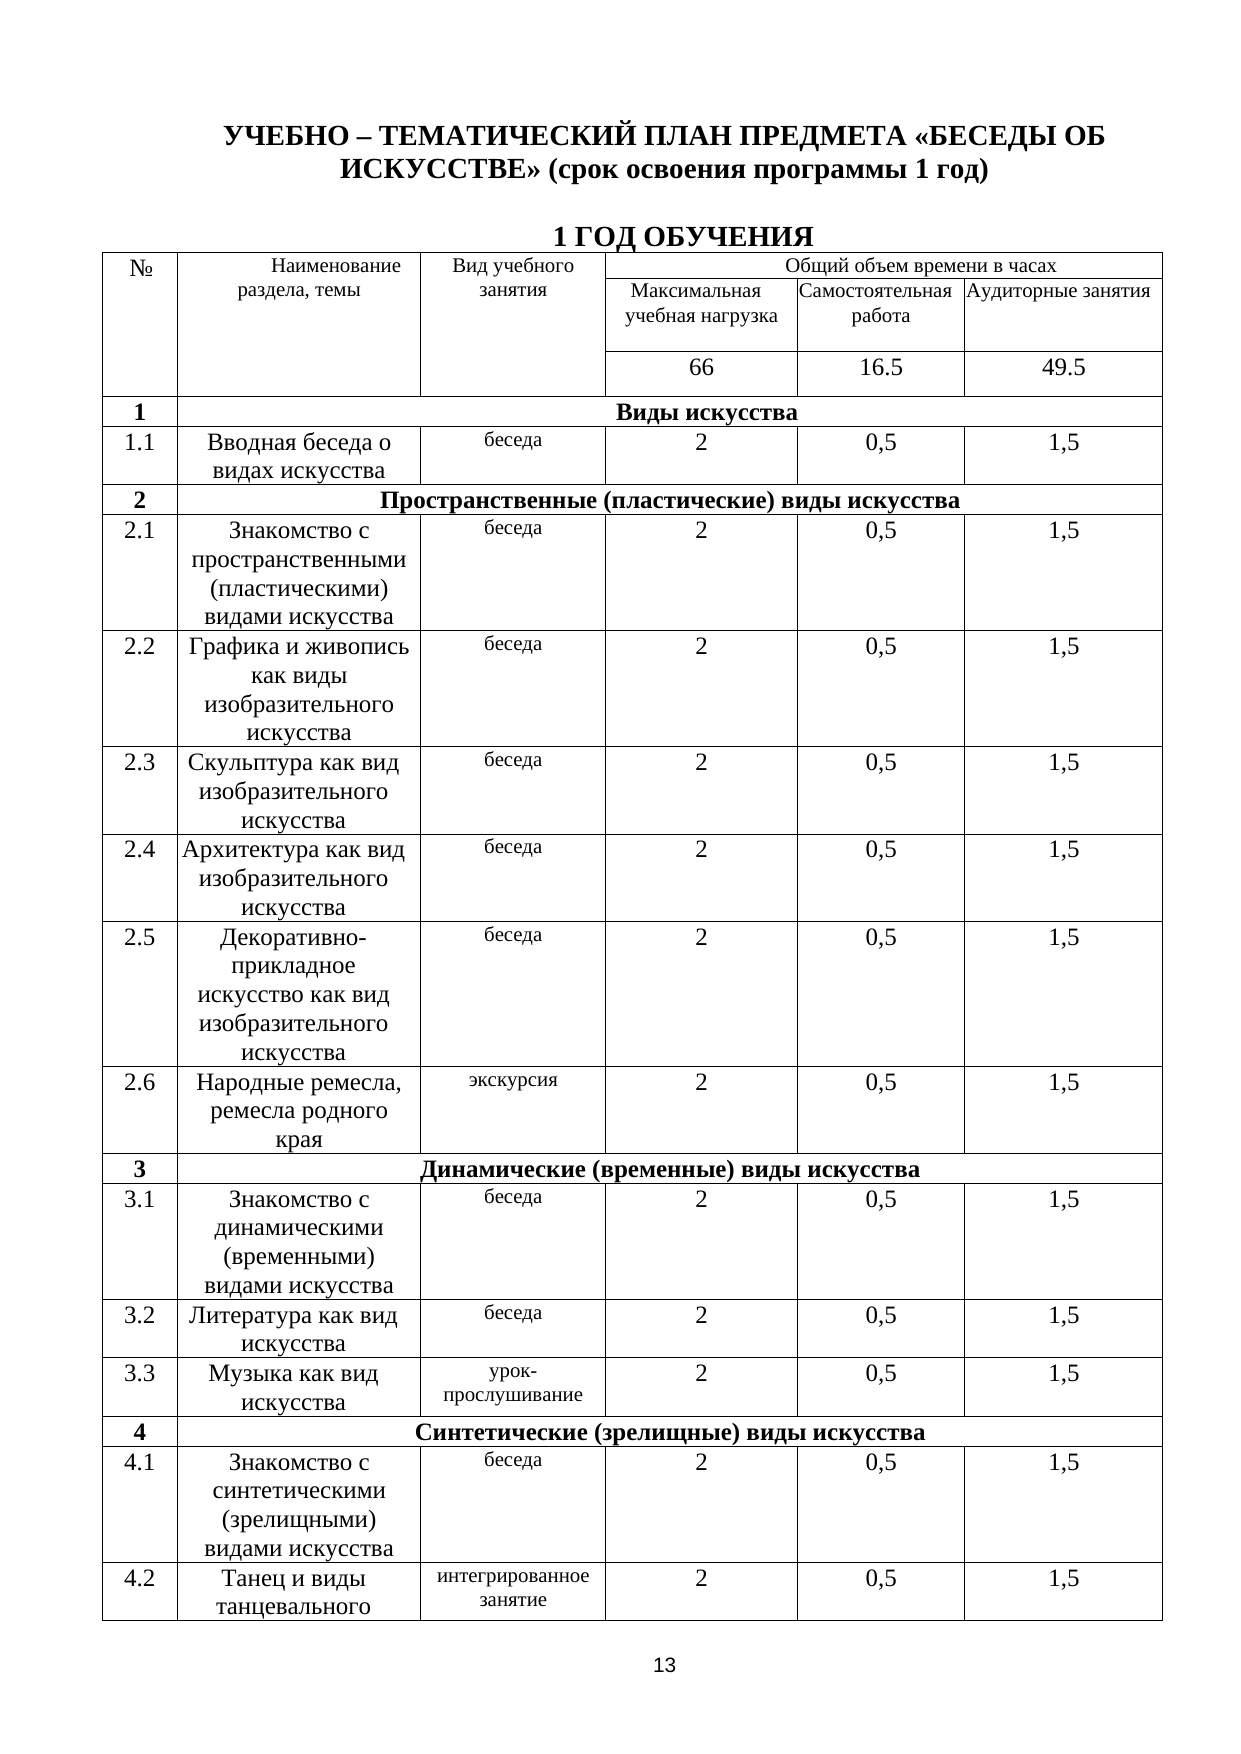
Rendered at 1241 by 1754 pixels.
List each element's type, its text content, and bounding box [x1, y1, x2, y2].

table_cell 1.1 [103, 427, 177, 484]
table_header Вид учебного занятия [421, 253, 605, 396]
table_cell 0,5 [798, 515, 964, 630]
table_cell Литература как вид искусства [178, 1300, 420, 1357]
table_cell 1,5 [965, 922, 1162, 1066]
table_cell Вводная беседа о видах искусства [178, 427, 420, 484]
table_cell Знакомство с синтетическими (зрелищными) видами искусства [178, 1447, 420, 1562]
table_cell 2.5 [103, 922, 177, 1066]
table_cell 2 [606, 1067, 797, 1153]
text 1 ГОД ОБУЧЕНИЯ [215, 219, 1152, 252]
table_cell Аудиторные занятия [965, 279, 1162, 351]
table_cell 0,5 [798, 1184, 964, 1299]
table_cell 4.1 [103, 1447, 177, 1562]
table_cell Знакомство с динамическими (временными) видами искусства [178, 1184, 420, 1299]
table_cell 2 [103, 485, 177, 514]
table_cell Динамические (временные) виды искусства [178, 1154, 1162, 1183]
table_cell беседа [421, 1184, 605, 1299]
table_cell 0,5 [798, 1563, 964, 1620]
table_cell 0,5 [798, 1300, 964, 1357]
table_cell 2.6 [103, 1067, 177, 1153]
table_header № [103, 253, 177, 396]
table_cell Максимальная учебная нагрузка [606, 279, 797, 351]
table_cell Декоративно-прикладное искусство как вид изобразительного искусства [178, 922, 420, 1066]
table_cell 4.2 [103, 1563, 177, 1620]
table_cell Знакомство с пространственными (пластическими) видами искусства [178, 515, 420, 630]
table_cell 0,5 [798, 747, 964, 833]
table_cell беседа [421, 922, 605, 1066]
table_cell 2 [606, 1300, 797, 1357]
table_cell 49.5 [965, 352, 1162, 396]
table_header Общий объем времени в часах [606, 253, 1162, 277]
table_cell 2.3 [103, 747, 177, 833]
table_cell 3 [103, 1154, 177, 1183]
table_cell беседа [421, 747, 605, 833]
table_cell беседа [421, 427, 605, 484]
table_header Наименование раздела, темы [178, 253, 420, 396]
table_cell 2.2 [103, 631, 177, 746]
table_cell 2 [606, 1184, 797, 1299]
table_cell Графика и живопись как виды изобразительного искусства [178, 631, 420, 746]
table_cell Самостоятельная работа [798, 279, 964, 351]
table_cell 2 [606, 1563, 797, 1620]
table_cell 1,5 [965, 835, 1162, 921]
table_cell 4 [103, 1417, 177, 1446]
table_cell 0,5 [798, 835, 964, 921]
table_cell 2.1 [103, 515, 177, 630]
table_cell урок-прослушивание [421, 1358, 605, 1416]
table_cell 1 [103, 397, 177, 426]
table_cell 3.3 [103, 1358, 177, 1416]
table_cell 1,5 [965, 1447, 1162, 1562]
table_cell 1,5 [965, 1300, 1162, 1357]
table_cell 3.2 [103, 1300, 177, 1357]
table_cell 1,5 [965, 1184, 1162, 1299]
table_cell беседа [421, 1300, 605, 1357]
table_cell 2 [606, 427, 797, 484]
table_cell 1,5 [965, 1358, 1162, 1416]
text УЧЕБНО – ТЕМАТИЧЕСКИЙ ПЛАН ПРЕДМЕТА «БЕСЕДЫ ОБ ИСКУССТВЕ» (срок освоения программы 1 год) [177, 118, 1152, 185]
table_cell 2.4 [103, 835, 177, 921]
table_cell Скульптура как вид изобразительного искусства [178, 747, 420, 833]
table_cell 0,5 [798, 427, 964, 484]
table_cell 0,5 [798, 631, 964, 746]
table_cell 2 [606, 631, 797, 746]
table_cell 1,5 [965, 1067, 1162, 1153]
table_cell 1,5 [965, 427, 1162, 484]
table_cell 1,5 [965, 515, 1162, 630]
table_cell Архитектура как вид изобразительного искусства [178, 835, 420, 921]
table_cell Синтетические (зрелищные) виды искусства [178, 1417, 1162, 1446]
table_cell экскурсия [421, 1067, 605, 1153]
table_cell Музыка как вид искусства [178, 1358, 420, 1416]
table_cell 1,5 [965, 747, 1162, 833]
table_cell 1,5 [965, 1563, 1162, 1620]
table_cell Пространственные (пластические) виды искусства [178, 485, 1162, 514]
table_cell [421, 1563, 605, 1620]
table_cell 16.5 [798, 352, 964, 396]
table_cell 2 [606, 922, 797, 1066]
table_cell 0,5 [798, 922, 964, 1066]
table_cell 0,5 [798, 1358, 964, 1416]
table_cell беседа [421, 1447, 605, 1562]
table_cell 3.1 [103, 1184, 177, 1299]
table_cell 2 [606, 835, 797, 921]
table_cell 66 [606, 352, 797, 396]
table_cell 2 [606, 1358, 797, 1416]
table_cell Народные ремесла, ремесла родного края [178, 1067, 420, 1153]
table_cell 2 [606, 747, 797, 833]
table_cell 2 [606, 1447, 797, 1562]
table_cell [178, 1563, 420, 1620]
table_cell Виды искусства [178, 397, 1162, 426]
table_cell 0,5 [798, 1447, 964, 1562]
table_cell 1,5 [965, 631, 1162, 746]
table_cell 0,5 [798, 1067, 964, 1153]
table_cell беседа [421, 835, 605, 921]
table_cell беседа [421, 515, 605, 630]
table_cell беседа [421, 631, 605, 746]
table_cell 2 [606, 515, 797, 630]
